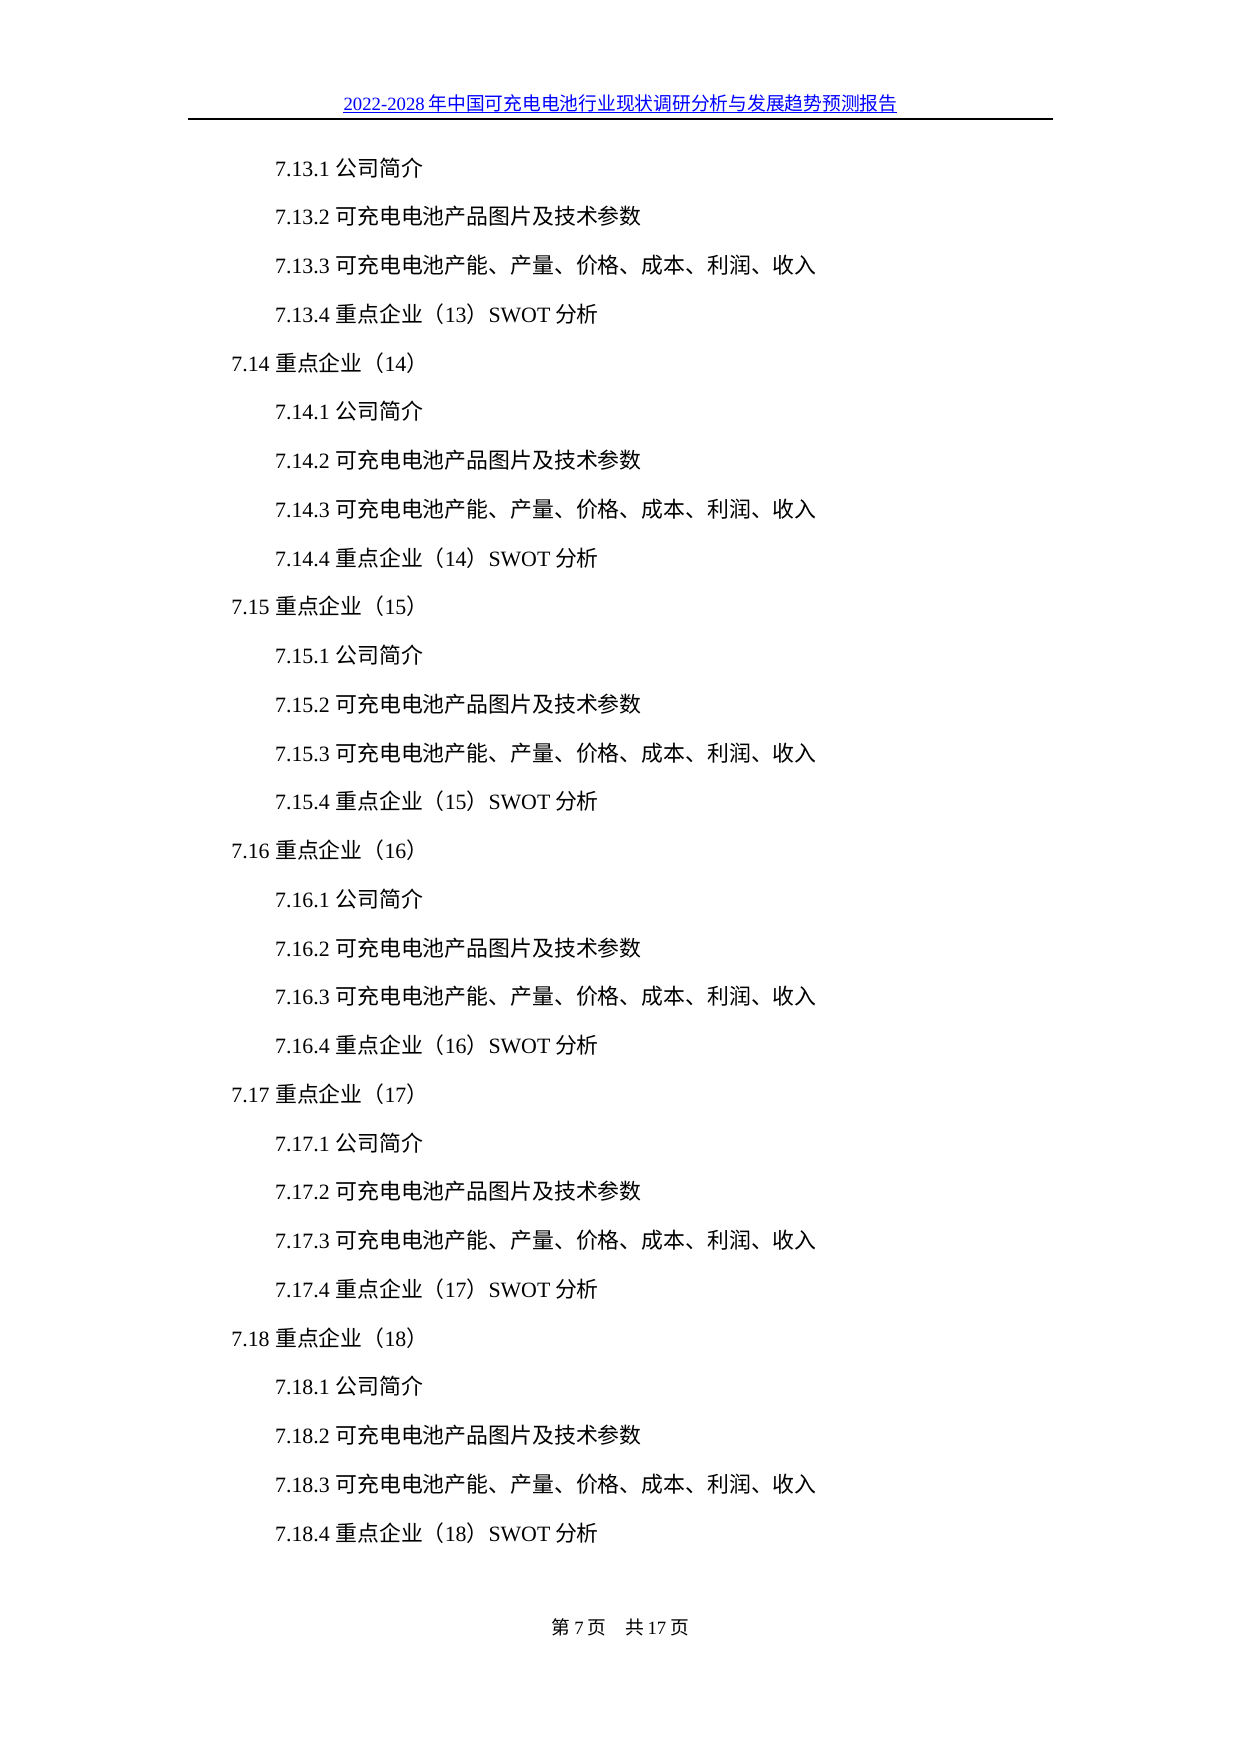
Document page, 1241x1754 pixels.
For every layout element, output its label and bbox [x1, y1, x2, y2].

text [187, 150, 1053, 1548]
